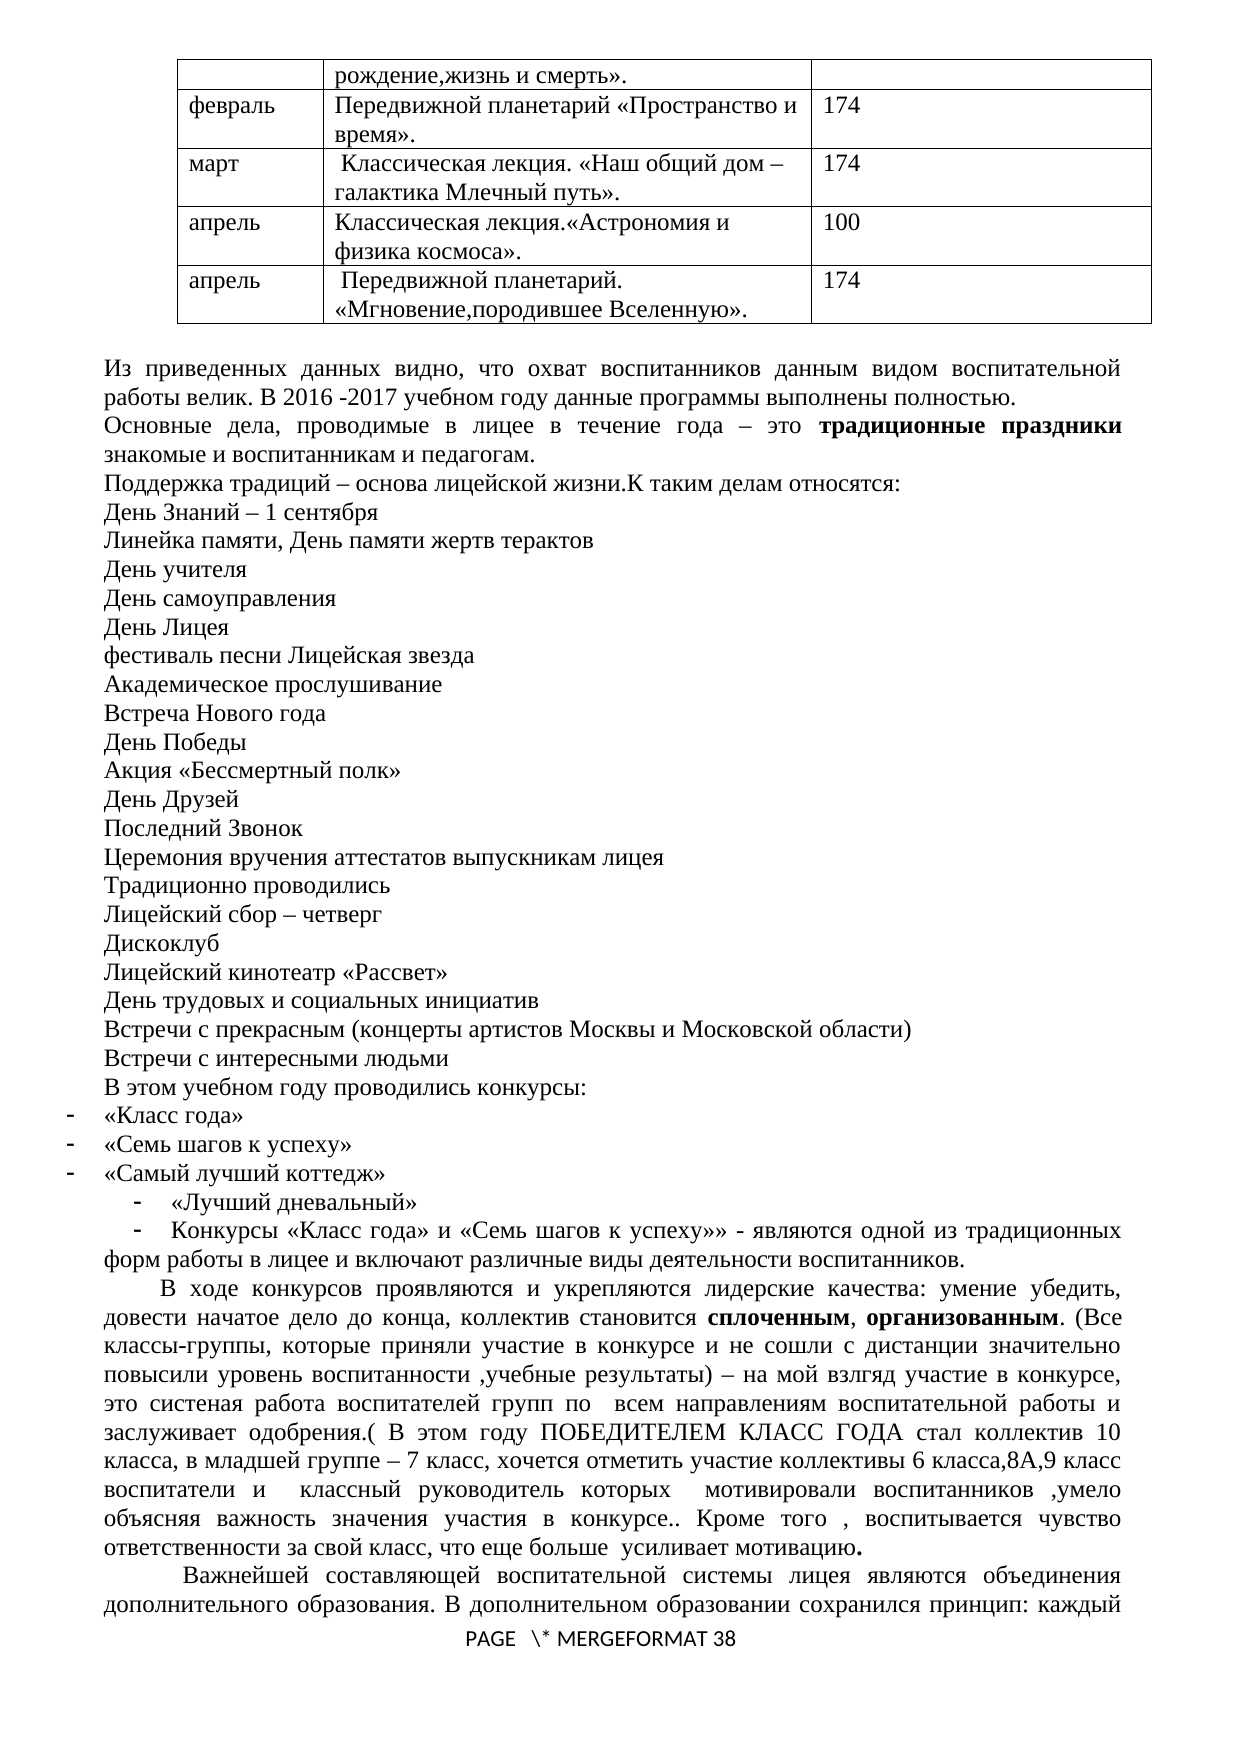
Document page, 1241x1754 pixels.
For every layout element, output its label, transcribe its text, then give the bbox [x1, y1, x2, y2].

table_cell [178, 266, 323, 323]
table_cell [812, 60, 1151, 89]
text Встреча Нового года [103, 698, 1122, 727]
text День Победы [103, 727, 1122, 755]
list «Класс года» [66, 1100, 1122, 1129]
text День трудовых и социальных инициатив [103, 985, 1122, 1014]
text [103, 1560, 1122, 1618]
text В ходе конкурсов проявляются и укрепляются лидерские качества: умение убедить, довести начатое дело до конца, коллектив становится сплоченным, организованным. (Все классы-группы, которые приняли участие в конкурсе и не сошли с дистанции значительно повысили уровень воспитанности ,учебные результаты) – на мой взлгяд участие в конкурсе, это систеная работа воспитателей групп по всем направлениям воспитательной работы и заслуживает одобрения.( В этом году ПОБЕДИТЕЛЕМ КЛАСС ГОДА стал коллектив 10 класса, в младшей группе – 7 класс, хочется отметить участие коллективы 6 класса,8А,9 класс воспитатели и классный руководитель которых мотивировали воспитанников ,умело объясняя важность значения участия в конкурсе.. Кроме того , воспитывается чувство ответственности за свой класс, что еще больше усиливает мотивацию. [103, 1273, 1122, 1560]
text Церемония вручения аттестатов выпускникам лицея [103, 842, 1122, 870]
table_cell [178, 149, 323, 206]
text День самоуправления [103, 583, 1122, 612]
text Акция «Бессмертный полк» [103, 755, 1122, 784]
text Дискоклуб [103, 928, 1122, 957]
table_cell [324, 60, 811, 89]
text В этом учебном году проводились конкурсы: [103, 1072, 1122, 1100]
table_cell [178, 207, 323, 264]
text Встречи с интересными людьми [103, 1043, 1122, 1072]
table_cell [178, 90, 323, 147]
text Встречи с прекрасным (концерты артистов Москвы и Московской области) [103, 1014, 1122, 1043]
text День учителя [103, 554, 1122, 583]
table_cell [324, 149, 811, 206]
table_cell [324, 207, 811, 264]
list «Самый лучший коттедж» [66, 1158, 1122, 1187]
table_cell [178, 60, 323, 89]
list «Лучший дневальный» [103, 1187, 1122, 1215]
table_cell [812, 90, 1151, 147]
text Традиционно проводились [103, 870, 1122, 899]
text Поддержка традиций – основа лицейской жизни.К таким делам относятся: [103, 468, 1122, 497]
list Конкурсы «Класс года» и «Семь шагов к успеху»» - являются одной из традиционных форм работы в лицее и включают различные виды деятельности воспитанников. [103, 1215, 1122, 1273]
list «Семь шагов к успеху» [66, 1129, 1122, 1158]
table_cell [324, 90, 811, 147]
text Академическое прослушивание [103, 669, 1122, 698]
text Последний Звонок [103, 813, 1122, 842]
text Линейка памяти, День памяти жертв терактов [103, 525, 1122, 554]
text Из приведенных данных видно, что охват воспитанников данным видом воспитательной работы велик. В 2016 -2017 учебном году данные программы выполнены полностью. [103, 353, 1122, 410]
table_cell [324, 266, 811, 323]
text День Лицея [103, 612, 1122, 640]
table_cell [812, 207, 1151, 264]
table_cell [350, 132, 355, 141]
text Лицейский кинотеатр «Рассвет» [103, 957, 1122, 985]
text Основные дела, проводимые в лицее в течение года – это традиционные праздники знакомые и воспитанникам и педагогам. [103, 410, 1122, 468]
text Лицейский сбор – четверг [103, 899, 1122, 928]
text День Друзей [103, 784, 1122, 813]
text День Знаний – 1 сентября [103, 497, 1122, 525]
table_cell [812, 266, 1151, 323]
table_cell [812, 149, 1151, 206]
text фестиваль песни Лицейская звезда [103, 640, 1122, 669]
